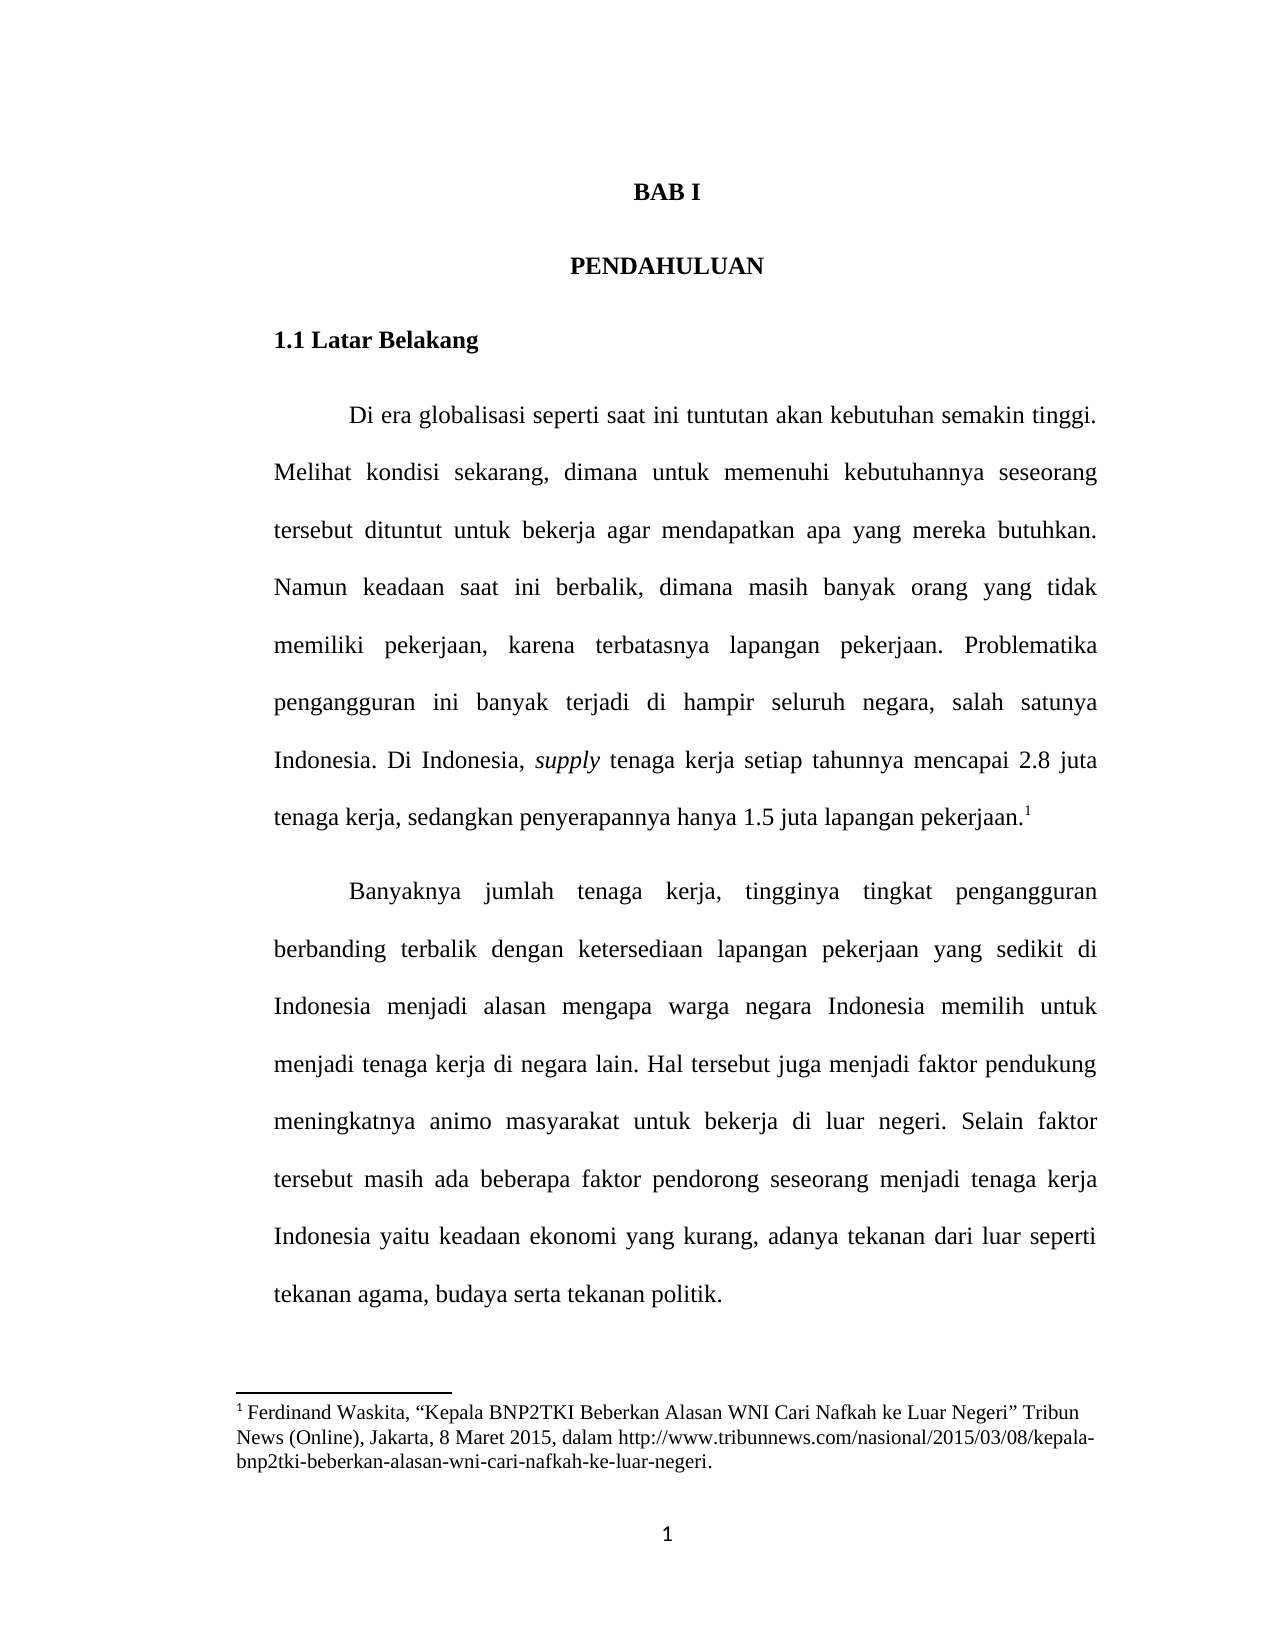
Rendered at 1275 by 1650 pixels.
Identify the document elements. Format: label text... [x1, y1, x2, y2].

text Di era globalisasi seperti saat ini tuntutan akan kebutuhan semakin tinggi. Melihat kondisi sekarang, dimana untuk memenuhi kebutuhannya seseorang tersebut dituntut untuk bekerja agar mendapatkan apa yang mereka butuhkan. Namun keadaan saat ini berbalik, dimana masih banyak orang yang tidak memiliki pekerjaan, karena terbatasnya lapangan pekerjaan. Problematika pengangguran ini banyak terjadi di hampir seluruh negara, salah satunya Indonesia. Di Indonesia, supply tenaga kerja setiap tahunnya mencapai 2.8 juta tenaga kerja, sedangkan penyerapannya hanya 1.5 juta lapangan pekerjaan. [274, 400, 1098, 831]
list Latar Belakang [274, 326, 1098, 354]
text PENDAHULUAN [236, 251, 1098, 280]
text BAB I [236, 177, 1098, 206]
text Banyaknya jumlah tenaga kerja, tingginya tingkat pengangguran berbanding terbalik dengan ketersediaan lapangan pekerjaan yang sedikit di Indonesia menjadi alasan mengapa warga negara Indonesia memilih untuk menjadi tenaga kerja di negara lain. Hal tersebut juga menjadi faktor pendukung meningkatnya animo masyarakat untuk bekerja di luar negeri. Selain faktor tersebut masih ada beberapa faktor pendorong seseorang menjadi tenaga kerja Indonesia yaitu keadaan ekonomi yang kurang, adanya tekanan dari luar seperti tekanan agama, budaya serta tekanan politik. [274, 876, 1098, 1308]
